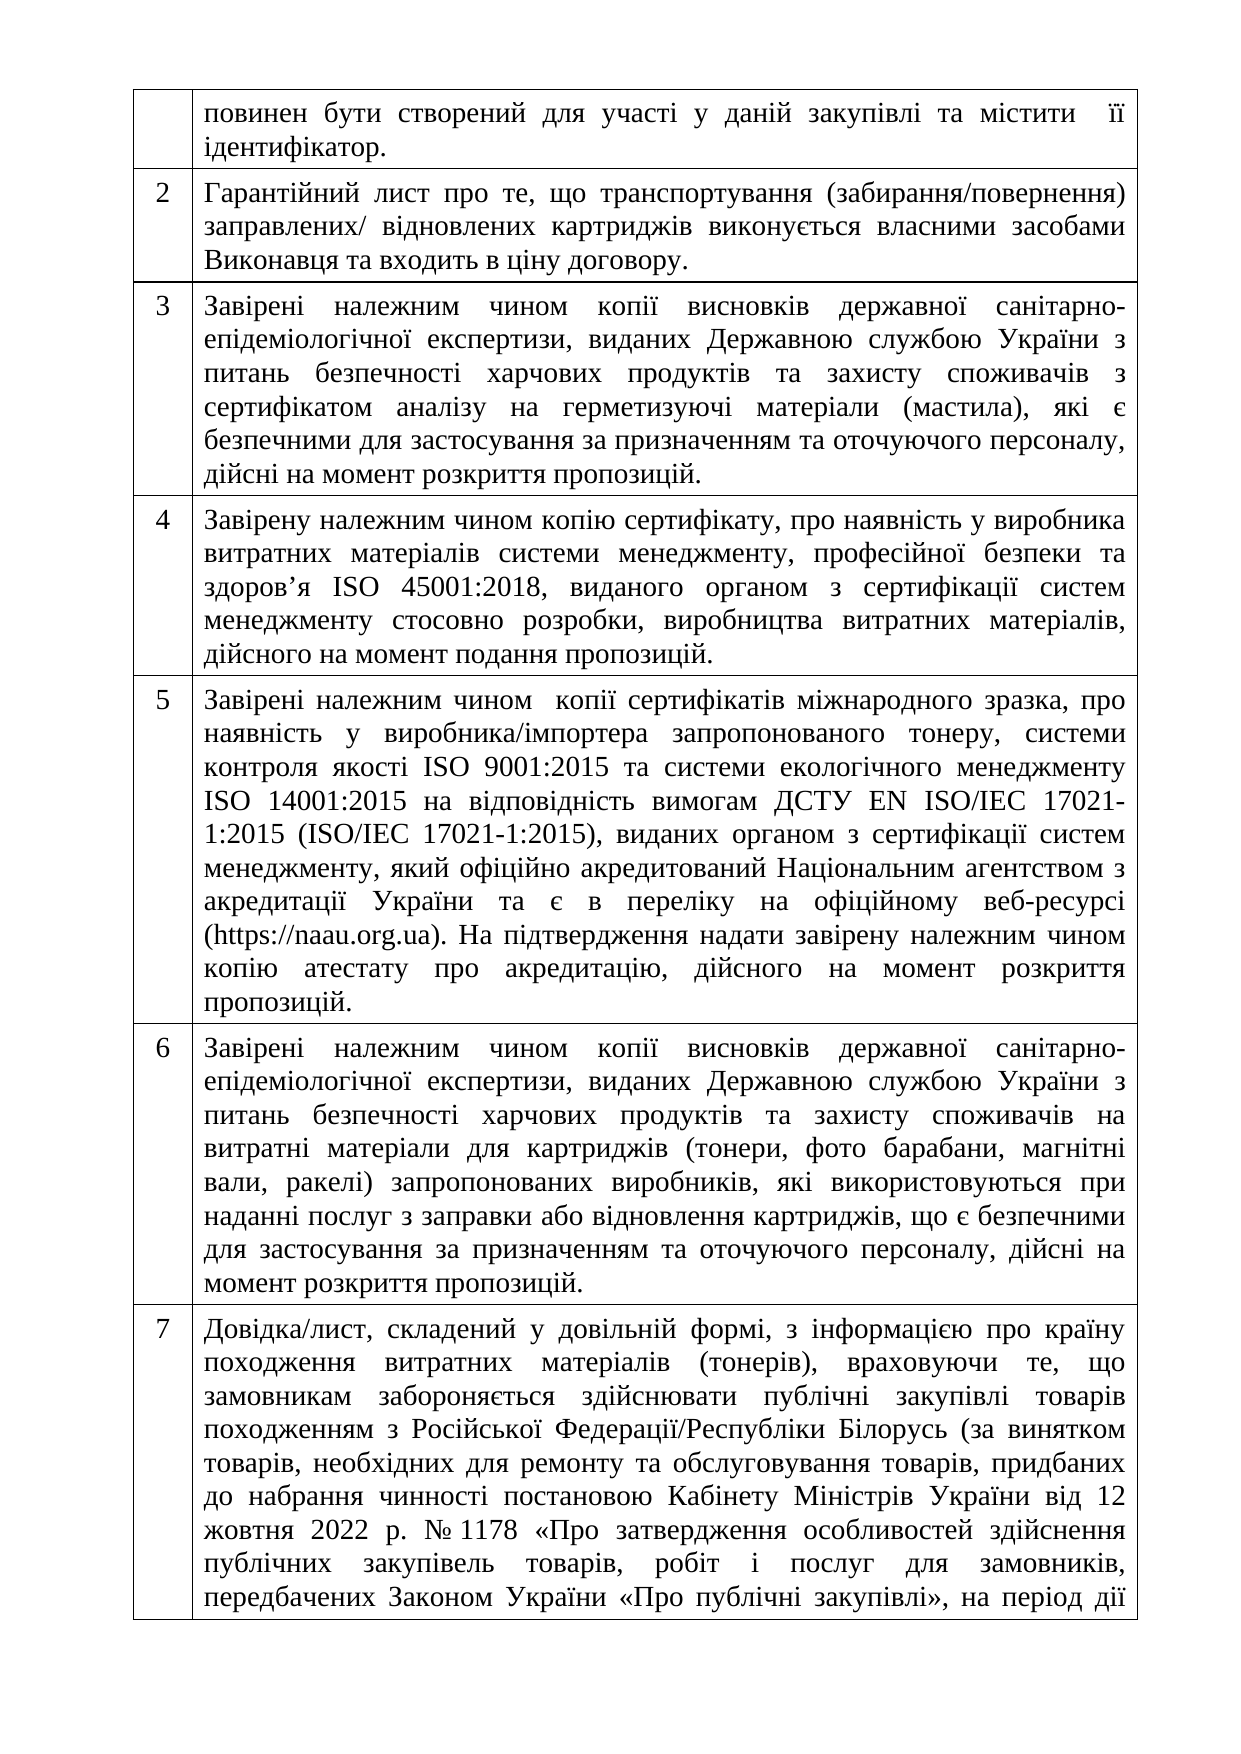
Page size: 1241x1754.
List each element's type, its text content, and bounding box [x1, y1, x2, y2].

table_header 1 [134, 90, 192, 168]
table_cell Гарантійний лист про те, що транспортування (забирання/повернення) заправлених/ відновлених картриджів виконується власними засобами Виконавця та входить в ціну договору. [193, 169, 1137, 281]
table_cell Завірену належним чином копію сертифікату, про наявність у виробника витратних матеріалів системи менеджменту, професійної безпеки та здоров’я ISO 45001:2018, виданого органом з сертифікації систем менеджменту стосовно розробки, виробництва витратних матеріалів, дійсного на момент подання пропозицій. [193, 496, 1137, 675]
table_cell Завірені належним чином копії сертифікатів міжнародного зразка, про наявність у виробника/імпортера запропонованого тонеру, системи контроля якості ISO 9001:2015 та системи екологічного менеджменту ISO 14001:2015 на відповідність вимогам ДСТУ EN ISO/IEC 17021-1:2015 (ISO/IEC 17021-1:2015), виданих органом з сертифікації систем менеджменту, який офіційно акредитований Національним агентством з акредитації України та є в переліку на офіційному веб-ресурсі (https://naau.org.ua). На підтвердження надати завірену належним чином копію атестату про акредитацію, дійсного на момент розкриття пропозицій. [193, 676, 1137, 1023]
table_cell 3 [134, 283, 192, 495]
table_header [193, 90, 1137, 168]
table_cell 2 [134, 169, 192, 281]
table_cell 7 [134, 1305, 192, 1618]
table_cell 5 [134, 676, 192, 1023]
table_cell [193, 1305, 1137, 1618]
table_cell Завірені належним чином копії висновків державної санітарно-епідеміологічної експертизи, виданих Державною службою України з питань безпечності харчових продуктів та захисту споживачів на витратні матеріали для картриджів (тонери, фото барабани, магнітні вали, ракелі) запропонованих виробників, які використовуються при наданні послуг з заправки або відновлення картриджів, що є безпечними для застосування за призначенням та оточуючого персоналу, дійсні на момент розкриття пропозицій. [193, 1024, 1137, 1304]
table_cell 4 [134, 496, 192, 675]
table_cell Завірені належним чином копії висновків державної санітарно-епідеміологічної експертизи, виданих Державною службою України з питань безпечності харчових продуктів та захисту споживачів з сертифікатом аналізу на герметизуючі матеріали (мастила), які є безпечними для застосування за призначенням та оточуючого персоналу, дійсні на момент розкриття пропозицій. [193, 283, 1137, 495]
table_cell 6 [134, 1024, 192, 1304]
